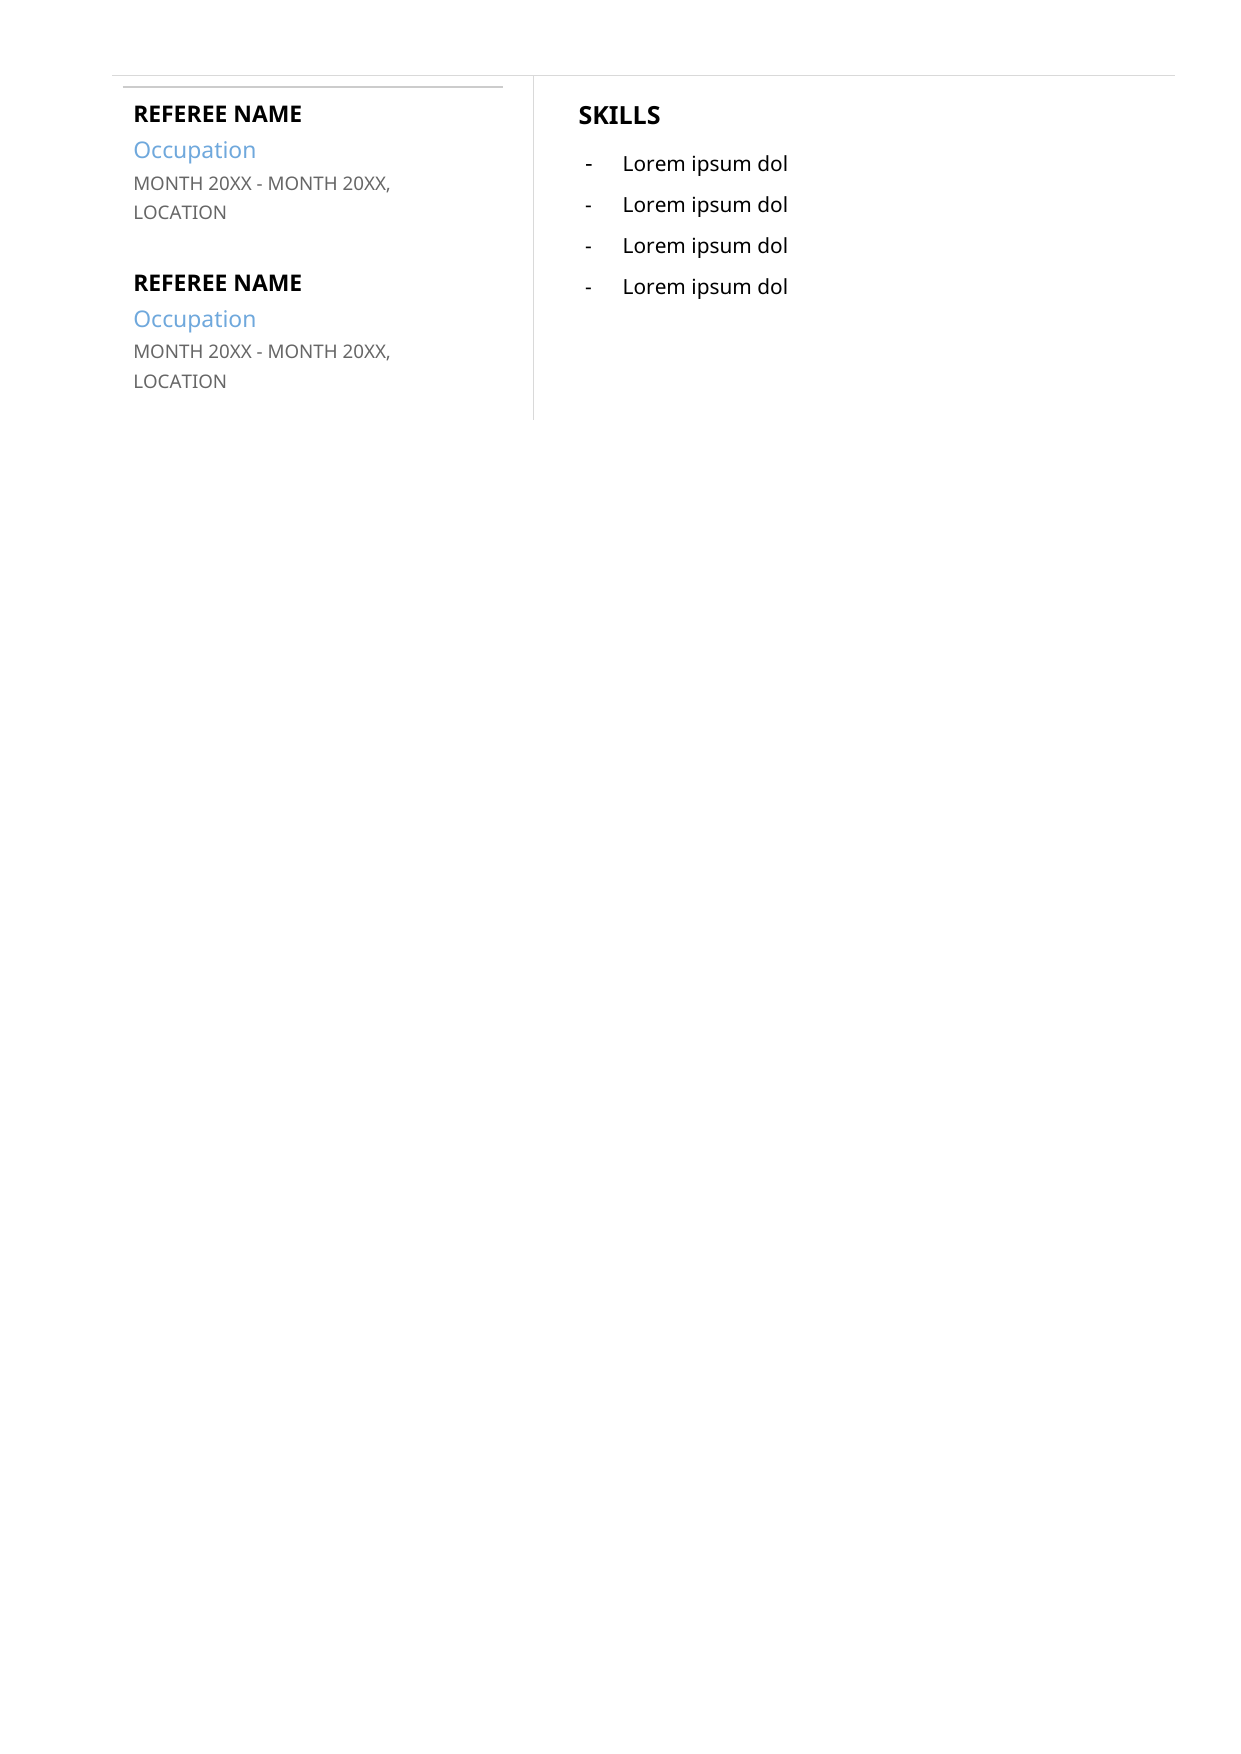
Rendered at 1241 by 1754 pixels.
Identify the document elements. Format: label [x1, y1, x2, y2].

table_header [534, 76, 1175, 419]
table_header [112, 76, 533, 419]
